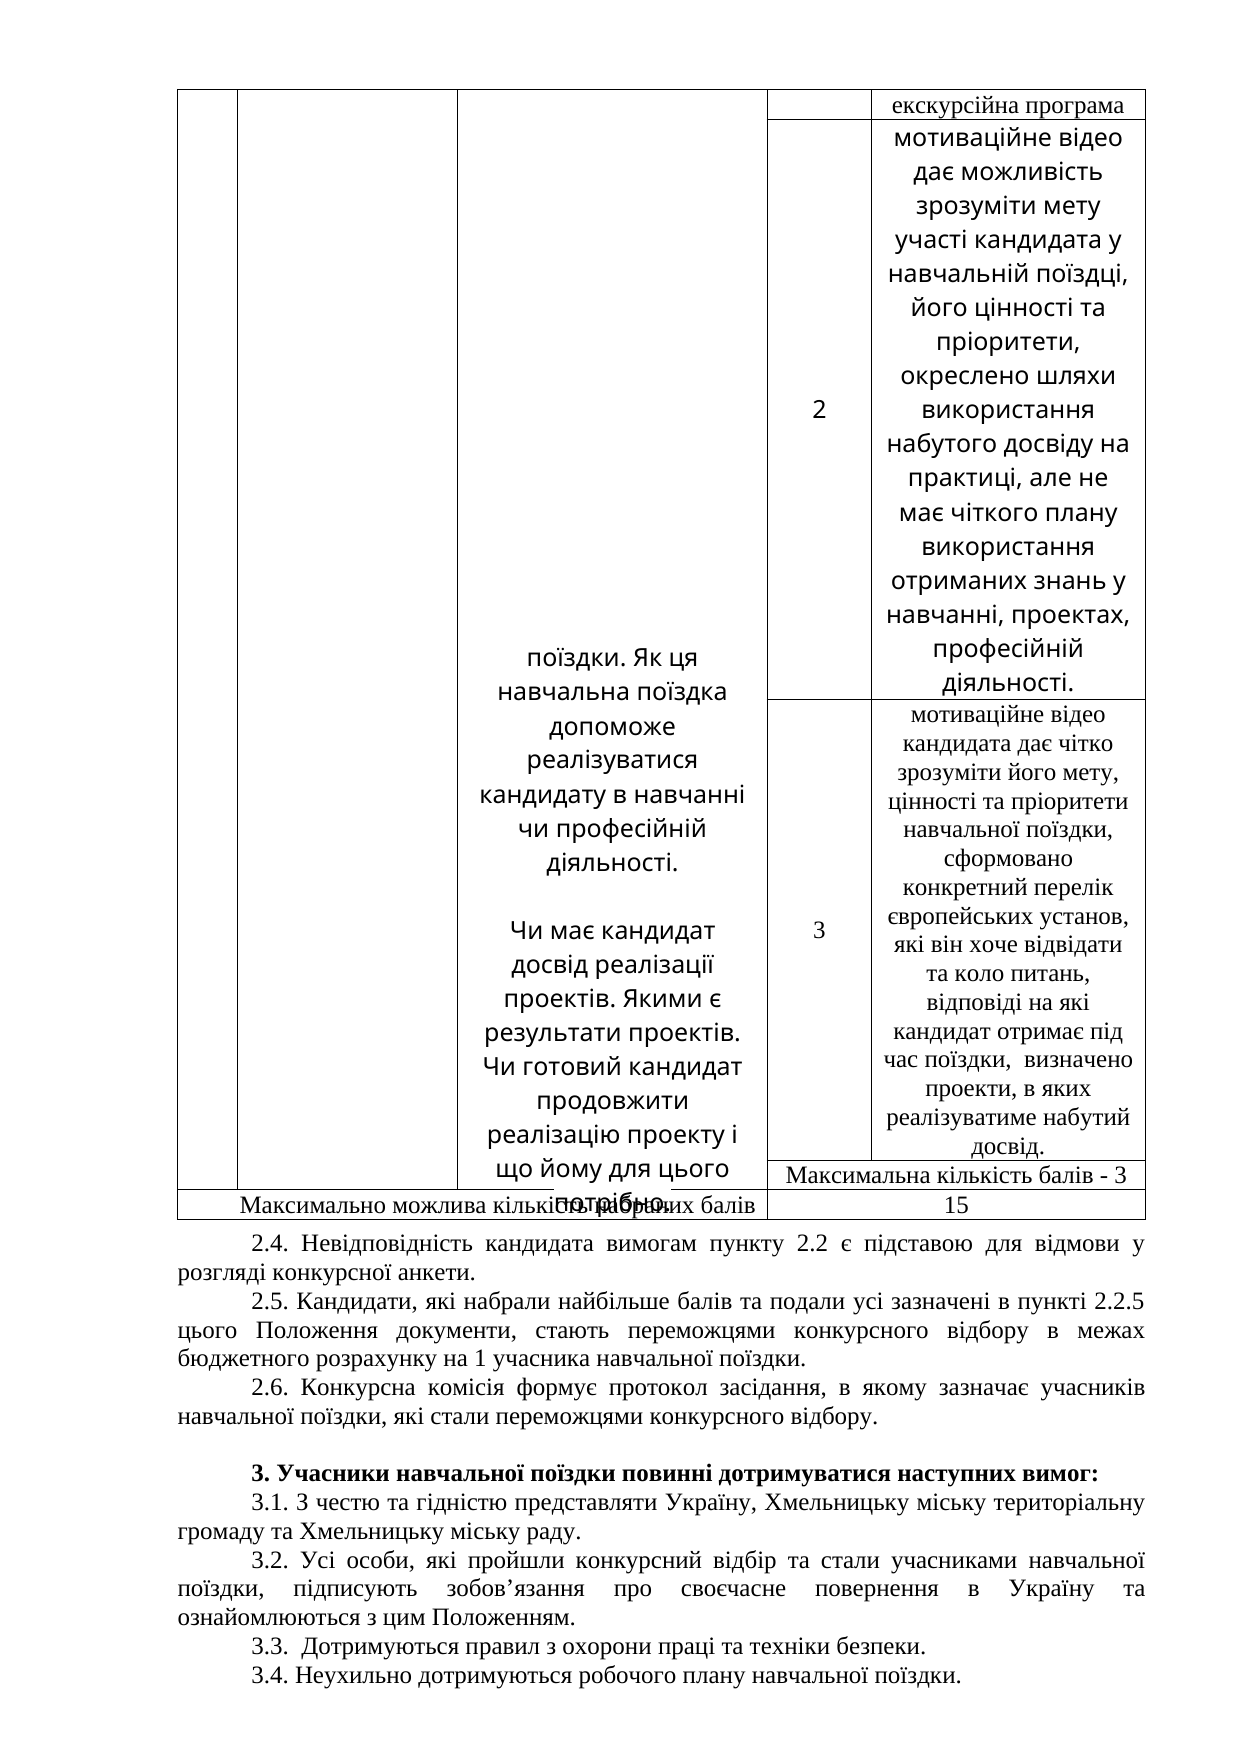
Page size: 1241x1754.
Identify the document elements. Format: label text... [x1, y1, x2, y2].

table_cell мотиваційне відео кандидата дає чітко зрозуміти його мету, цінності та пріоритети навчальної поїздки, сформовано конкретний перелік європейських установ, які він хоче відвідати та коло питань, відповіді на які кандидат отримає під час поїздки, визначено проекти, в яких реалізуватиме набутий досвід. [872, 700, 1145, 1159]
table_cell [872, 90, 1145, 118]
text 2.5. Кандидати, які набрали найбільше балів та подали усі зазначені в пункті 2.2.5 цього Положення документи, стають переможцями конкурсного відбору в межах бюджетного розрахунку на 1 учасника навчальної поїздки. [177, 1286, 1146, 1372]
table_cell Максимальна кількість балів - 3 [768, 1161, 1145, 1189]
table_cell мотиваційне відео дає можливість зрозуміти мету участі кандидата у навчальній поїздці, його цінності та пріоритети, окреслено шляхи використання набутого досвіду на практиці, але не має чіткого плану використання отриманих знань у навчанні, проектах, професійній діяльності. [872, 120, 1145, 698]
table_cell 3 [768, 700, 871, 1159]
text 3.1. З честю та гідністю представляти Україну, Хмельницьку міську територіальну громаду та Хмельницьку міську раду. [177, 1487, 1146, 1545]
table_cell 15 [768, 1190, 1145, 1219]
text 2.4. Невідповідність кандидата вимогам пункту 2.2 є підставою для відмови у розгляді конкурсної анкети. [177, 1228, 1146, 1286]
text 3. Учасники навчальної поїздки повинні дотримуватися наступних вимог: [177, 1458, 1146, 1487]
text 3.2. Усі особи, які пройшли конкурсний відбір та стали учасниками навчальної поїздки, підписують зобов’язання про своєчасне повернення в Україну та ознайомлюються з цим Положенням. [177, 1545, 1146, 1631]
table_cell Максимально можлива кількість набраних балів [671, 1190, 767, 1219]
text 3.3. Дотримуються правил з охорони праці та техніки безпеки. [177, 1631, 1146, 1660]
table_cell Максимально можлива кількість набраних балів [178, 1190, 554, 1219]
table_cell 1 [768, 90, 871, 118]
text 2.6. Конкурсна комісія формує протокол засідання, в якому зазначає учасників навчальної поїздки, які стали переможцями конкурсного відбору. [177, 1372, 1146, 1430]
table_cell 2 [768, 120, 871, 698]
text 3.4. Неухильно дотримуються робочого плану навчальної поїздки. [177, 1660, 1146, 1688]
